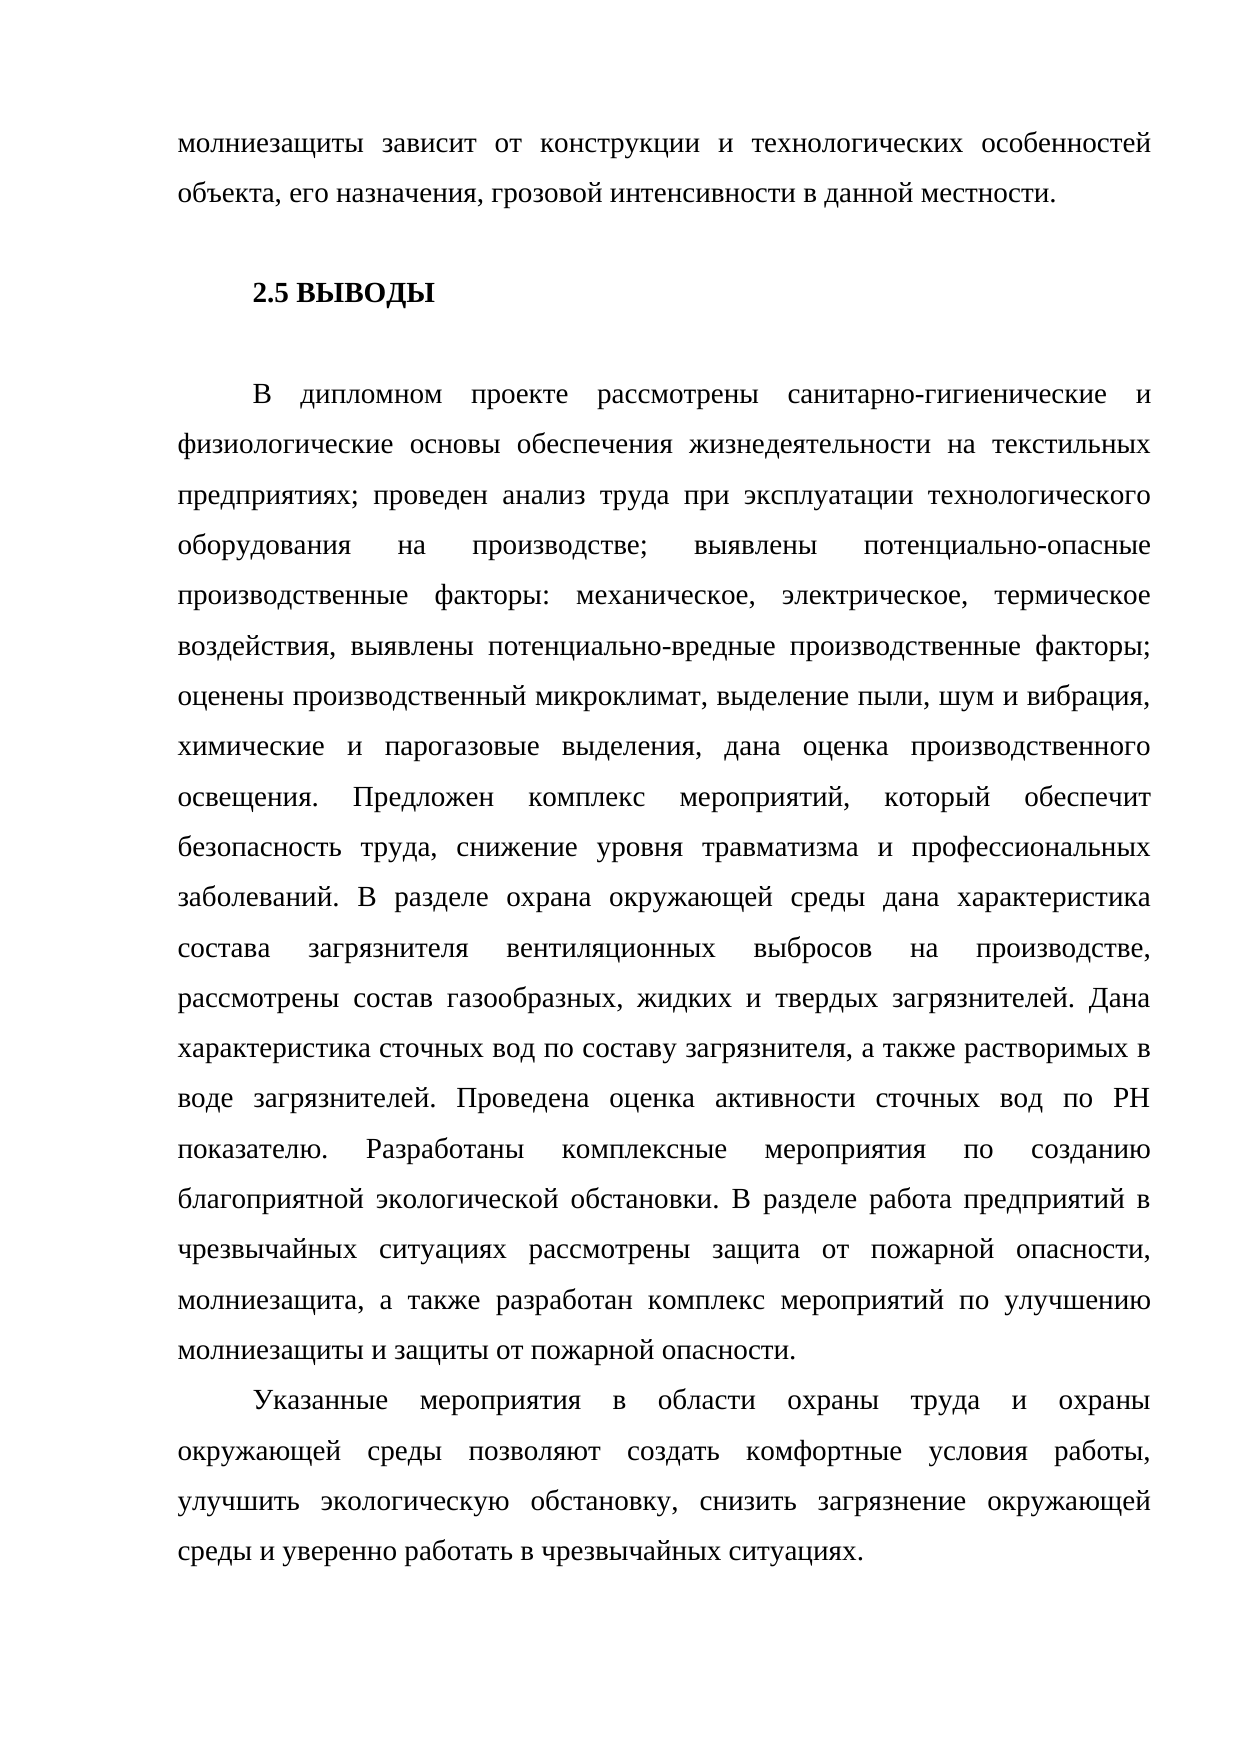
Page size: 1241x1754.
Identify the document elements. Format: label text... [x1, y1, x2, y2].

text В дипломном проекте рассмотрены санитарно-гигиенические и физиологические основы обеспечения жизнедеятельности на текстильных предприятиях; проведен анализ труда при эксплуатации технологического оборудования на производстве; выявлены потенциально-опасные производственные факторы: механическое, электрическое, термическое воздействия, выявлены потенциально-вредные производственные факторы; оценены производственный микроклимат, выделение пыли, шум и вибрация, химические и парогазовые выделения, дана оценка производственного освещения. Предложен комплекс мероприятий, который обеспечит безопасность труда, снижение уровня травматизма и профессиональных заболеваний. В разделе охрана окружающей среды дана характеристика состава загрязнителя вентиляционных выбросов на производстве, рассмотрены состав газообразных, жидких и твердых загрязнителей. Дана характеристика сточных вод по составу загрязнителя, а также растворимых в воде загрязнителей. Проведена оценка активности сточных вод по PН показателю. Разработаны комплексные мероприятия по созданию благоприятной экологической обстановки. В разделе работа предприятий в чрезвычайных ситуациях рассмотрены защита от пожарной опасности, молниезащита, а также разработан комплекс мероприятий по улучшению молниезащиты и защиты от пожарной опасности. [177, 376, 1152, 1366]
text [177, 125, 1152, 208]
text 2.5 ВЫВОДЫ [177, 276, 1152, 309]
text Указанные мероприятия в области охраны труда и охраны окружающей среды позволяют создать комфортные условия работы, улучшить экологическую обстановку, снизить загрязнение окружающей среды и уверенно работать в чрезвычайных ситуациях. [177, 1382, 1152, 1567]
